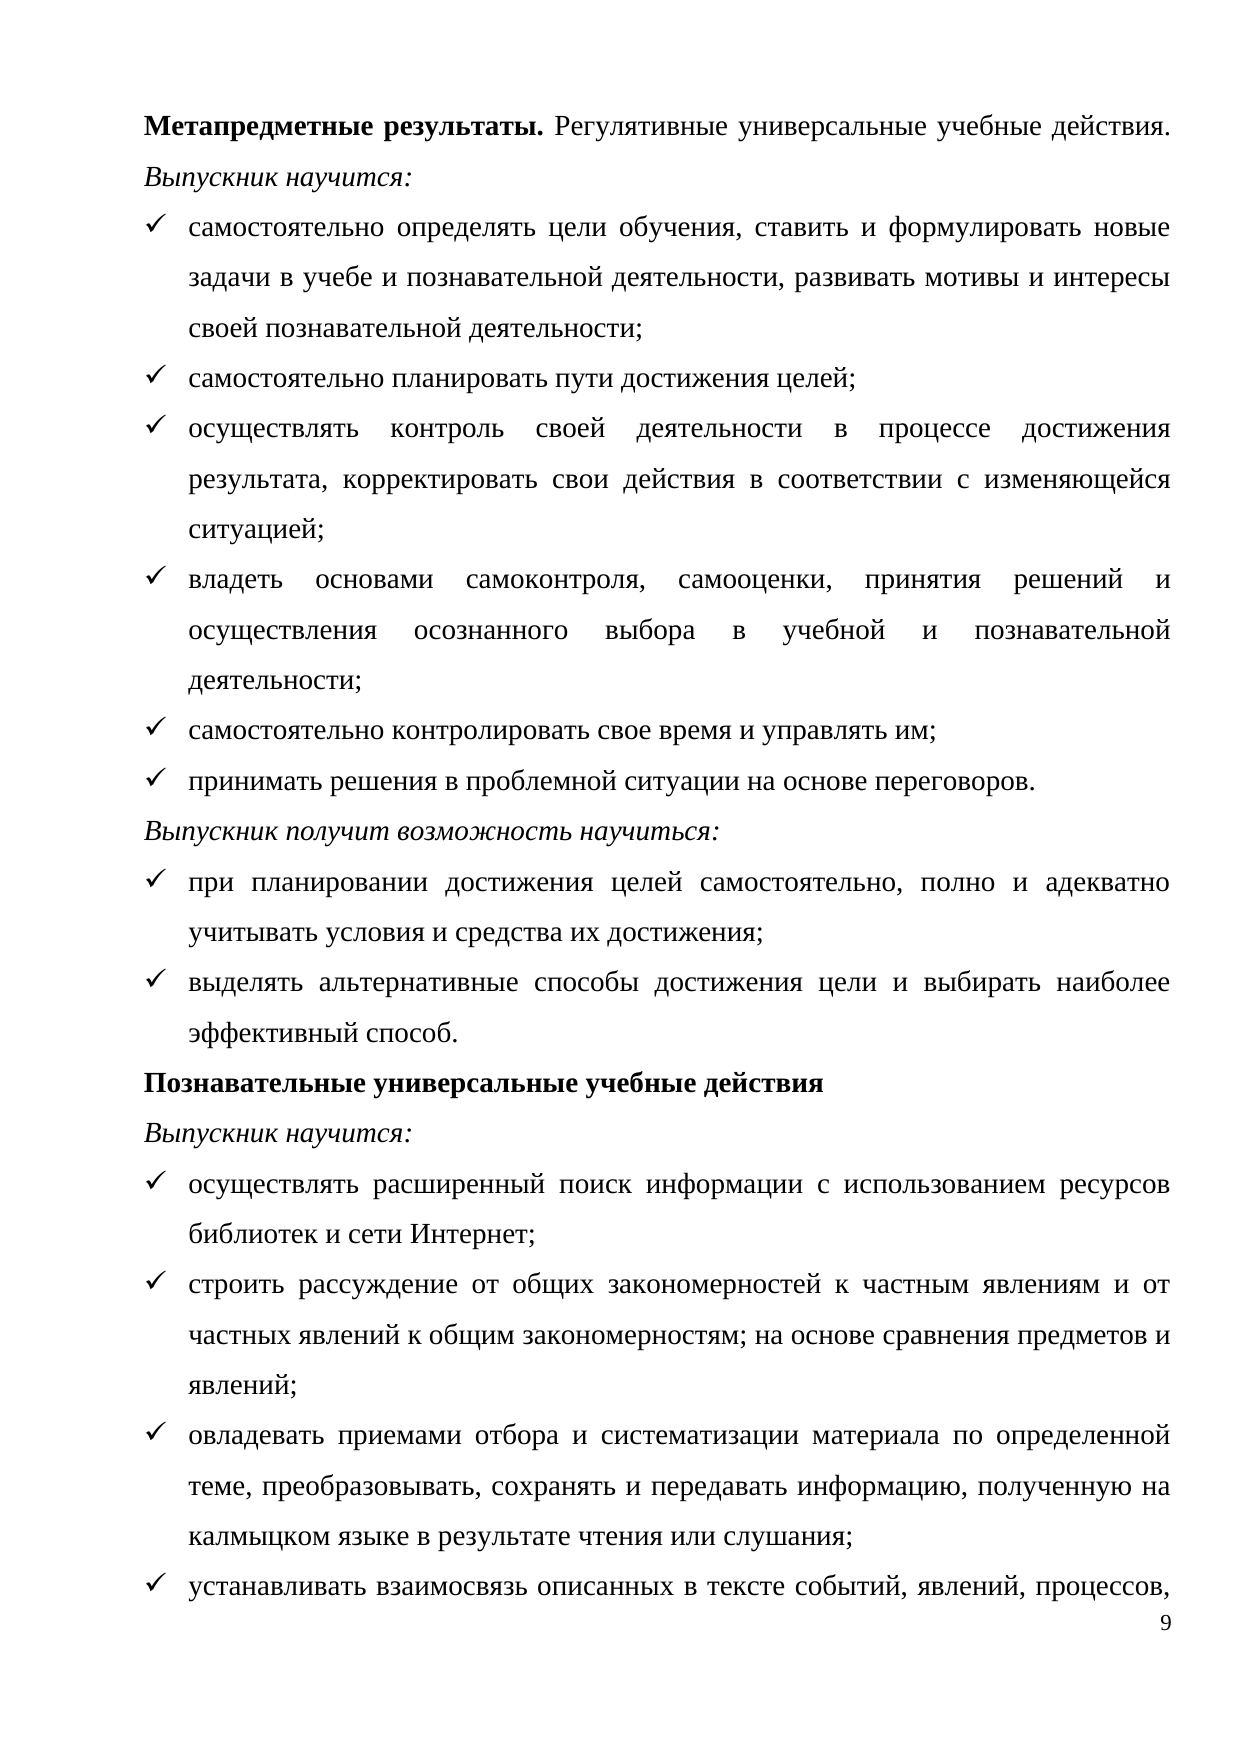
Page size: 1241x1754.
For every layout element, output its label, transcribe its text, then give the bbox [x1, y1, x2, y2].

list осуществлять контроль своей деятельности в процессе достижения результата, корректировать свои действия в соответствии с изменяющейся ситуацией; [144, 410, 1171, 545]
text Выпускник научится: [144, 1115, 1171, 1149]
list владеть основами самоконтроля, самооценки, принятия решений и осуществления осознанного выбора в учебной и познавательной деятельности; [144, 561, 1171, 696]
list осуществлять расширенный поиск информации с использованием ресурсов библиотек и сети Интернет; [144, 1166, 1171, 1250]
list овладевать приемами отбора и систематизации материала по определенной теме, преобразовывать, сохранять и передавать информацию, полученную на калмыцком языке в результате чтения или слушания; [144, 1417, 1171, 1552]
list самостоятельно контролировать свое время и управлять им; [144, 712, 1171, 746]
list выделять альтернативные способы достижения цели и выбирать наиболее эффективный способ. [144, 964, 1171, 1048]
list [144, 1568, 1171, 1602]
list строить рассуждение от общих закономерностей к частным явлениям и от частных явлений к общим закономерностям; на основе сравнения предметов и явлений; [144, 1266, 1171, 1401]
text Выпускник получит возможность научиться: [144, 813, 1171, 847]
text Метапредметные результаты. Регулятивные универсальные учебные действия. Выпускник научится: [144, 108, 1171, 192]
text Познавательные универсальные учебные действия [144, 1065, 1171, 1099]
list самостоятельно определять цели обучения, ставить и формулировать новые задачи в учебе и познавательной деятельности, развивать мотивы и интересы своей познавательной деятельности; [144, 209, 1171, 343]
list принимать решения в проблемной ситуации на основе переговоров. [144, 763, 1171, 797]
list самостоятельно планировать пути достижения целей; [144, 360, 1171, 394]
list при планировании достижения целей самостоятельно, полно и адекватно учитывать условия и средства их достижения; [144, 864, 1171, 948]
